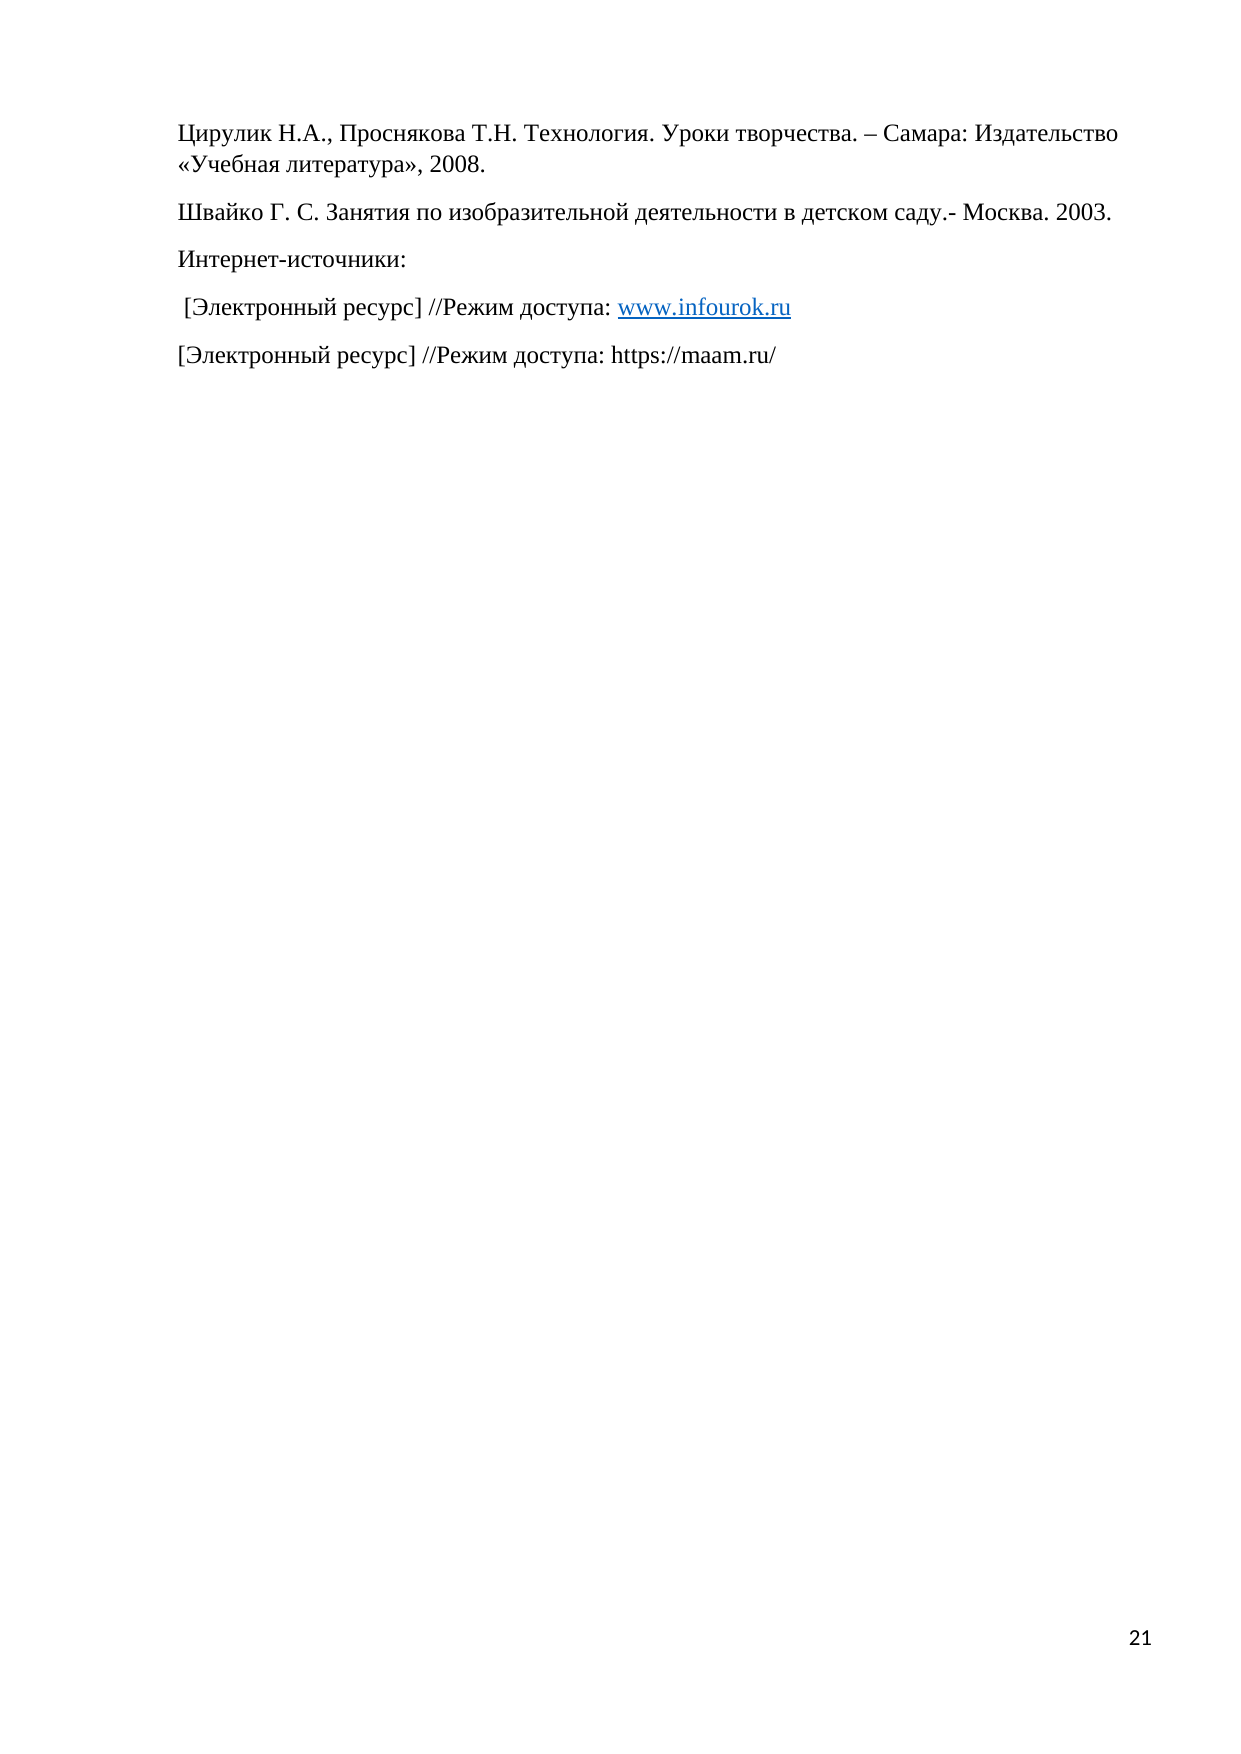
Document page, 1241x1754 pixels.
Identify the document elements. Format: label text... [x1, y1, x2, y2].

text Цирулик Н.А., Проснякова Т.Н. Технология. Уроки творчества. – Самара: Издательство «Учебная литература», 2008. [177, 118, 1152, 178]
text [Электронный ресурс] //Режим доступа: https://maam.ru/ [177, 340, 1152, 369]
text [Электронный ресурс] //Режим доступа: www.infourok.ru [177, 292, 1152, 321]
text Швайко Г. С. Занятия по изобразительной деятельности в детском саду.- Москва. 2003. [177, 197, 1152, 226]
text Интернет-источники: [177, 244, 1152, 273]
